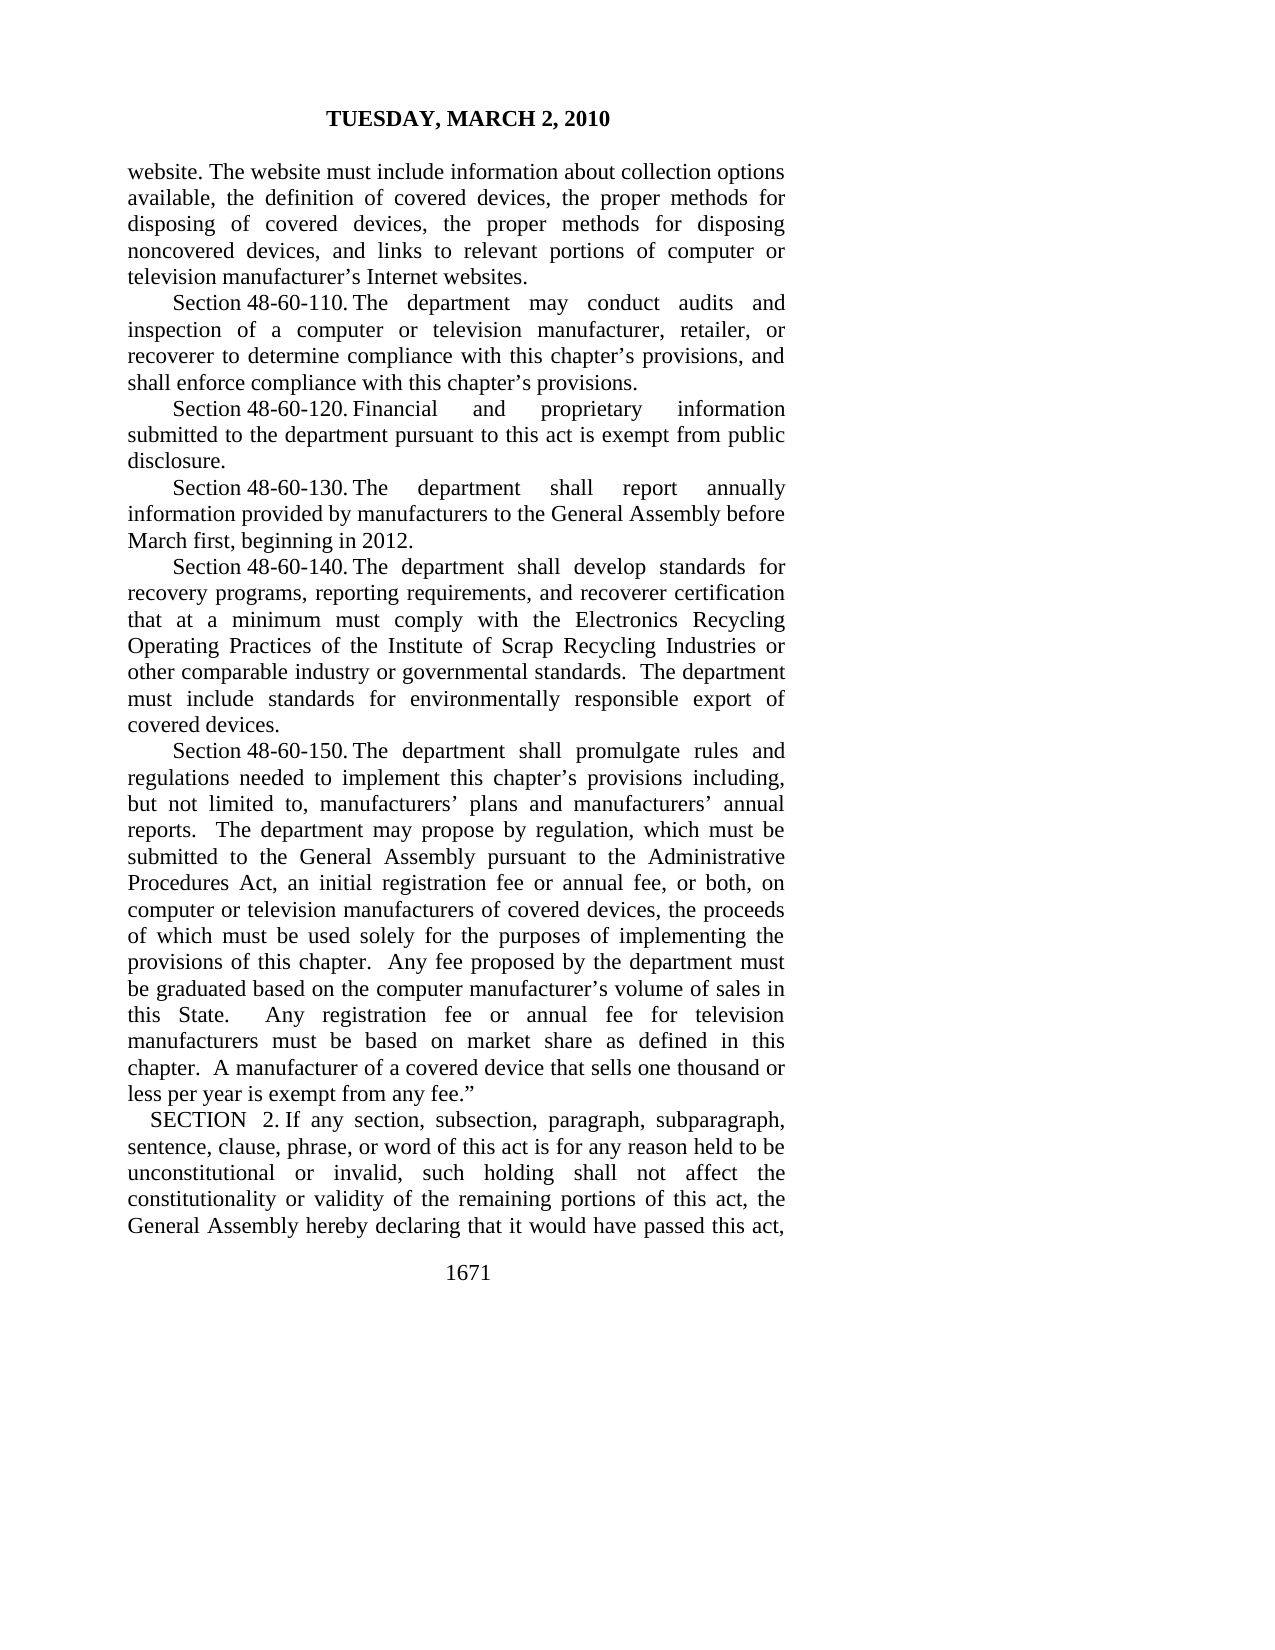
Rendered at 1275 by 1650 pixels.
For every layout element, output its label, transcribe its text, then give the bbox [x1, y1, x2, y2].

text Section 48-60-150. The department shall promulgate rules and regulations needed to implement this chapter’s provisions including, but not limited to, manufacturers’ plans and manufacturers’ annual reports. The department may propose by regulation, which must be submitted to the General Assembly pursuant to the Administrative Procedures Act, an initial registration fee or annual fee, or both, on computer or television manufacturers of covered devices, the proceeds of which must be used solely for the purposes of implementing the provisions of this chapter. Any fee proposed by the department must be graduated based on the computer manufacturer’s volume of sales in this State. Any registration fee or annual fee for television manufacturers must be based on market share as defined in this chapter. A manufacturer of a covered device that sells one thousand or less per year is exempt from any fee.” [127, 737, 786, 1106]
text Section 48-60-110. The department may conduct audits and inspection of a computer or television manufacturer, retailer, or recoverer to determine compliance with this chapter’s provisions, and shall enforce compliance with this chapter’s provisions. [127, 289, 786, 395]
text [127, 158, 786, 289]
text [127, 1106, 786, 1238]
text Section 48-60-140. The department shall develop standards for recovery programs, reporting requirements, and recoverer certification that at a minimum must comply with the Electronics Recycling Operating Practices of the Institute of Scrap Recycling Industries or other comparable industry or governmental standards. The department must include standards for environmentally responsible export of covered devices. [127, 553, 786, 737]
text Section 48-60-130. The department shall report annually information provided by manufacturers to the General Assembly before March first, beginning in 2012. [127, 474, 786, 553]
text Section 48-60-120. Financial and proprietary information submitted to the department pursuant to this act is exempt from public disclosure. [127, 395, 786, 474]
